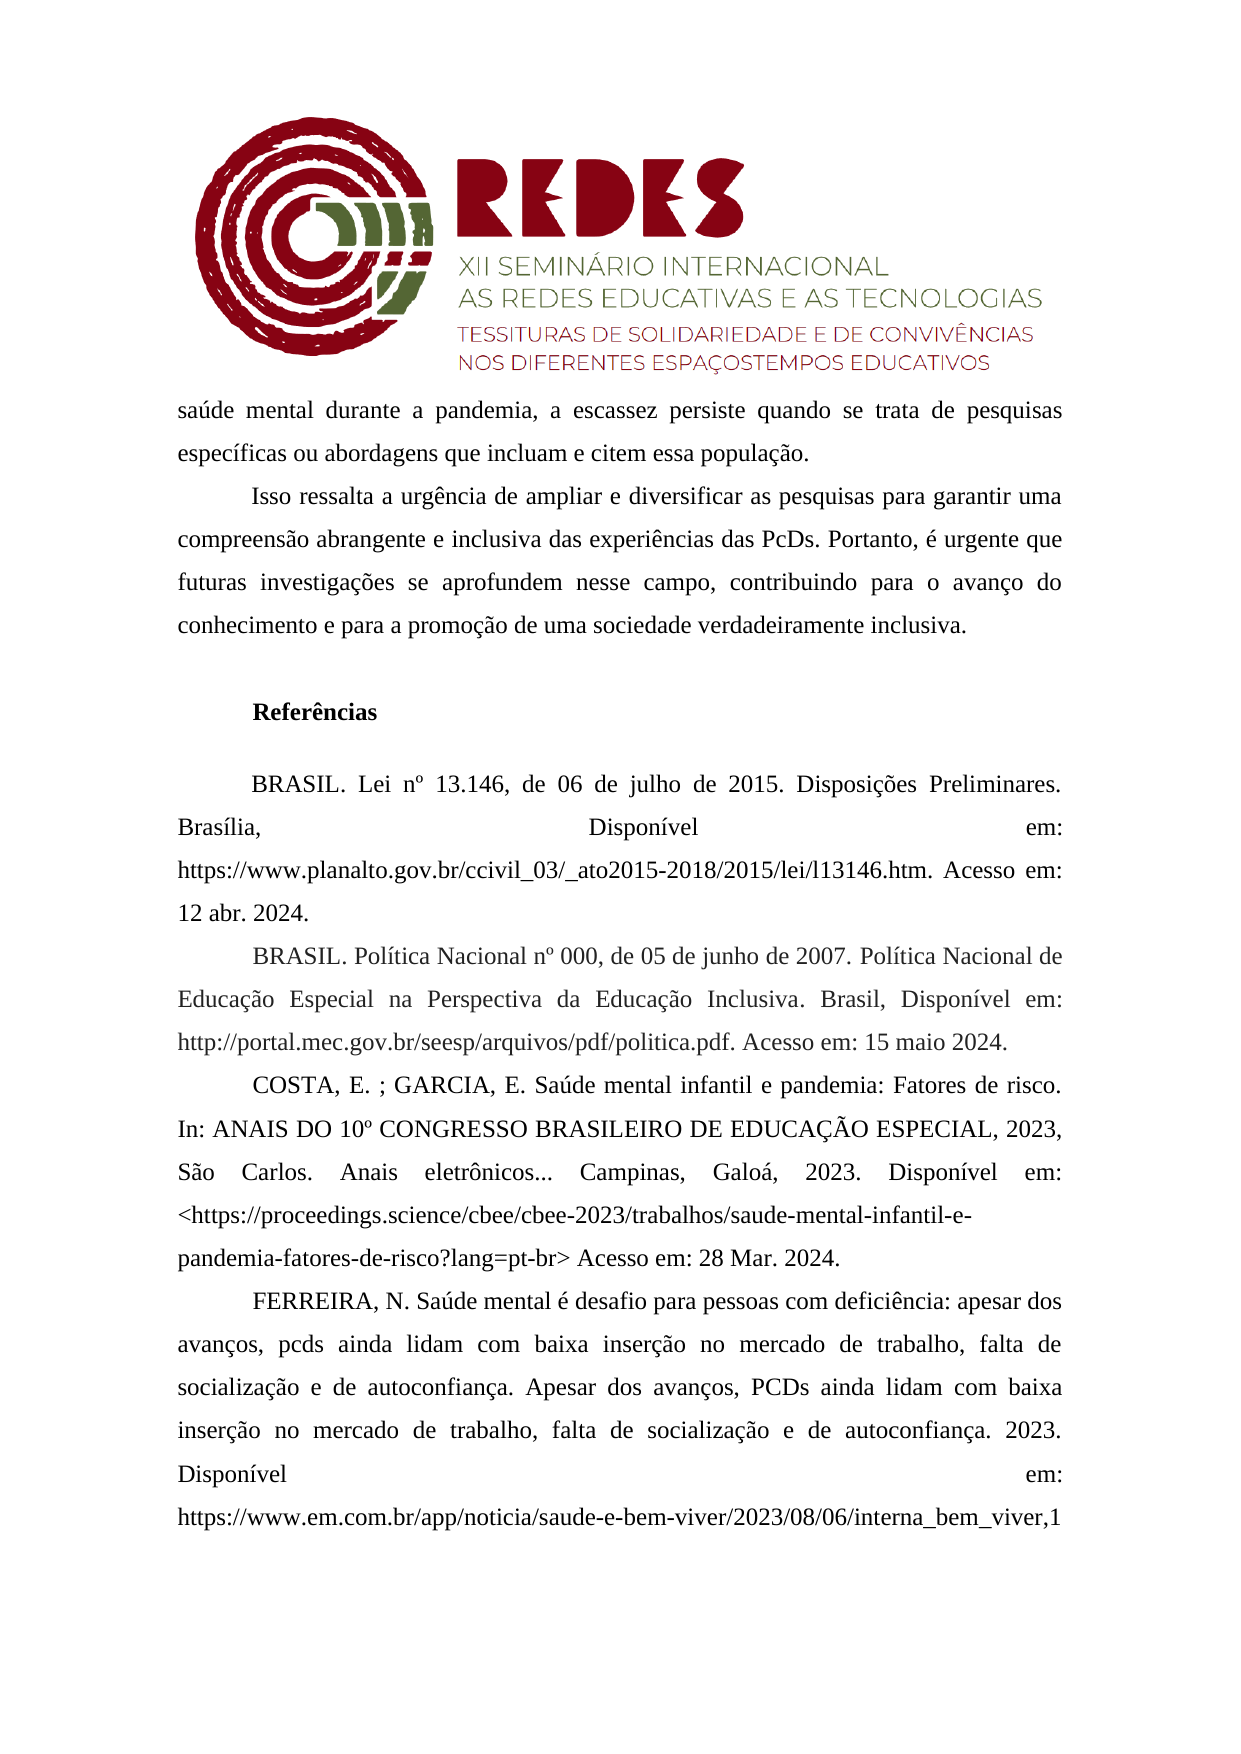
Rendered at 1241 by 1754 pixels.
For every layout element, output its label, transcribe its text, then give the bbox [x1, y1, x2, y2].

text BRASIL. Política Nacional nº 000, de 05 de junho de 2007. Política Nacional de Educação Especial na Perspectiva da Educação Inclusiva. Brasil, Disponível em: http://portal.mec.gov.br/seesp/arquivos/pdf/politica.pdf. Acesso em: 15 maio 2024. [177, 1013, 1063, 1056]
text Referências [177, 697, 1063, 726]
text Isso ressalta a urgência de ampliar e diversificar as pesquisas para garantir uma compreensão abrangente e inclusiva das experiências das PcDs. Portanto, é urgente que futuras investigações se aprofundem nesse campo, contribuindo para o avanço do conhecimento e para a promoção de uma sociedade verdadeiramente inclusiva. [177, 481, 1063, 639]
text BRASIL. Política Nacional nº 000, de 05 de junho de 2007. Política Nacional de Educação Especial na Perspectiva da Educação Inclusiva. Brasil, Disponível em: http://portal.mec.gov.br/seesp/arquivos/pdf/politica.pdf. Acesso em: 15 maio 2024. [177, 941, 1063, 984]
picture [177, 104, 1063, 395]
text COSTA, E. ; GARCIA, E. Saúde mental infantil e pandemia: Fatores de risco. In: ANAIS DO 10º CONGRESSO BRASILEIRO DE EDUCAÇÃO ESPECIAL, 2023, São Carlos. Anais eletrônicos... Campinas, Galoá, 2023. Disponível em: <https://proceedings.science/cbee/cbee-2023/trabalhos/saude-mental-infantil-e-pandemia-fatores-de-risco?lang=pt-br> Acesso em: 28 Mar. 2024. [177, 1071, 1063, 1272]
text BRASIL. Lei nº 13.146, de 06 de julho de 2015. Disposições Preliminares. Brasília, Disponível em: https://www.planalto.gov.br/ccivil_03/_ato2015-2018/2015/lei/l13146.htm. Acesso em: 12 abr. 2024. [177, 769, 1063, 927]
